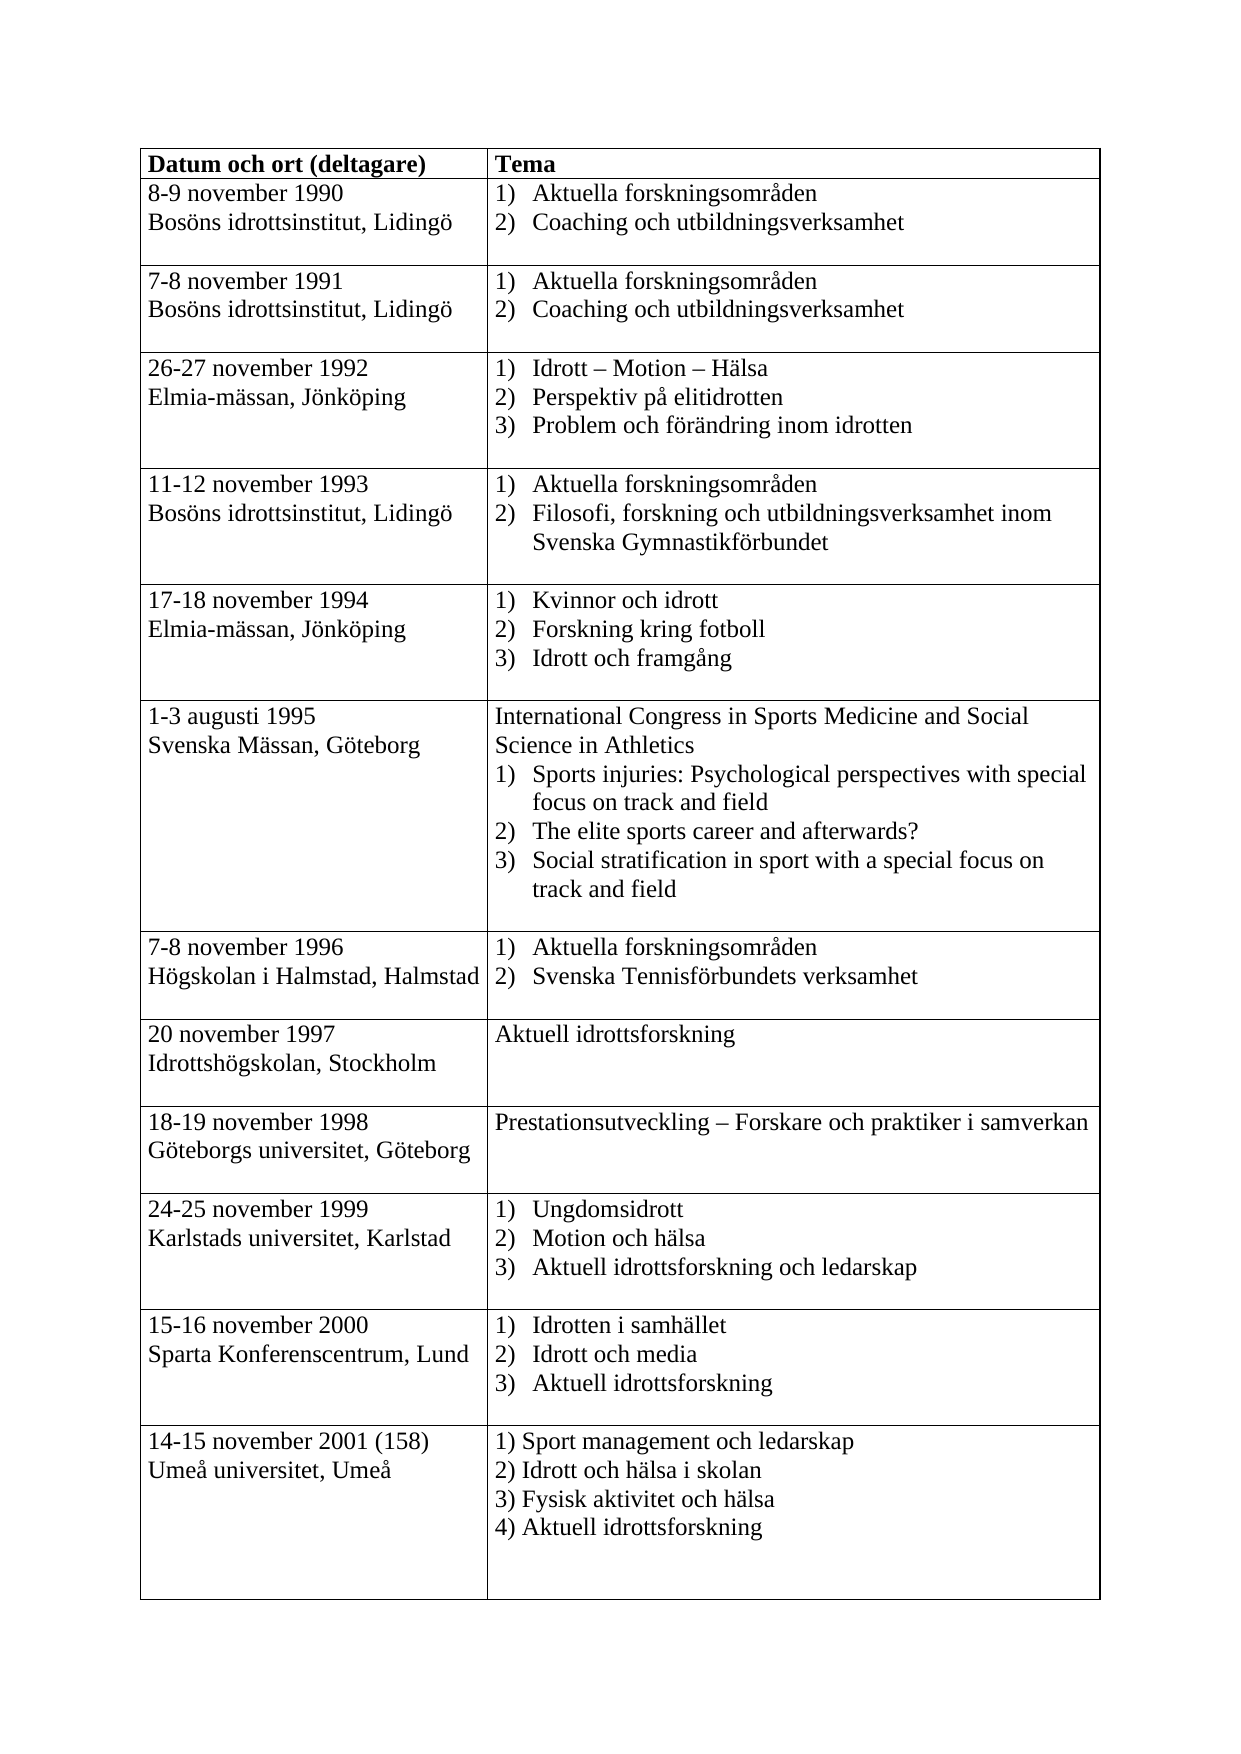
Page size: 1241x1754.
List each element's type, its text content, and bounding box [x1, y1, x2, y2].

table_cell Ungdomsidrott Motion och hälsa Aktuell idrottsforskning och ledarskap [488, 1194, 1099, 1309]
table_cell Aktuella forskningsområden Coaching och utbildningsverksamhet [488, 179, 1099, 265]
table_cell Aktuella forskningsområden Filosofi, forskning och utbildningsverksamhet inom Svenska Gymnastikförbundet [488, 469, 1099, 584]
table_cell 11-12 november 1993 Bosöns idrottsinstitut, Lidingö [141, 469, 487, 584]
table_cell 8-9 november 1990 Bosöns idrottsinstitut, Lidingö [141, 179, 487, 265]
table_cell 24-25 november 1999 Karlstads universitet, Karlstad [141, 1194, 487, 1309]
table_cell Aktuella forskningsområden Coaching och utbildningsverksamhet [488, 266, 1099, 352]
table_cell 18-19 november 1998 Göteborgs universitet, Göteborg [141, 1107, 487, 1193]
table_cell 7-8 november 1996 Högskolan i Halmstad, Halmstad [141, 932, 487, 1018]
table_cell Aktuell idrottsforskning [488, 1020, 1099, 1106]
table_cell 7-8 november 1991 Bosöns idrottsinstitut, Lidingö [141, 266, 487, 352]
table_cell 1-3 augusti 1995 Svenska Mässan, Göteborg [141, 701, 487, 931]
table_cell Kvinnor och idrott Forskning kring fotboll Idrott och framgång [488, 585, 1099, 700]
table_cell 26-27 november 1992 Elmia-mässan, Jönköping [141, 353, 487, 468]
table_cell Idrotten i samhället Idrott och media Aktuell idrottsforskning [488, 1310, 1099, 1425]
table_cell Tema [488, 149, 1099, 177]
table_cell Idrott – Motion – Hälsa Perspektiv på elitidrotten Problem och förändring inom idrotten [488, 353, 1099, 468]
table_cell 20 november 1997 Idrottshögskolan, Stockholm [141, 1020, 487, 1106]
table_cell Datum och ort (deltagare) [141, 149, 487, 177]
table_cell 17-18 november 1994 Elmia-mässan, Jönköping [141, 585, 487, 700]
table_cell Aktuella forskningsområden Svenska Tennisförbundets verksamhet [488, 932, 1099, 1018]
table_cell 1) Sport management och ledarskap 2) Idrott och hälsa i skolan 3) Fysisk aktivitet och hälsa 4) Aktuell idrottsforskning [488, 1426, 1099, 1599]
table_cell 15-16 november 2000 Sparta Konferenscentrum, Lund [141, 1310, 487, 1425]
table_cell International Congress in Sports Medicine and Social Science in Athletics Sports injuries: Psychological perspectives with special focus on track and field The elite sports career and afterwards? Social stratification in sport with a special focus on track and field [488, 701, 1099, 931]
table_cell 14-15 november 2001 (158) Umeå universitet, Umeå [141, 1426, 487, 1599]
table_cell Prestationsutveckling – Forskare och praktiker i samverkan [488, 1107, 1099, 1193]
